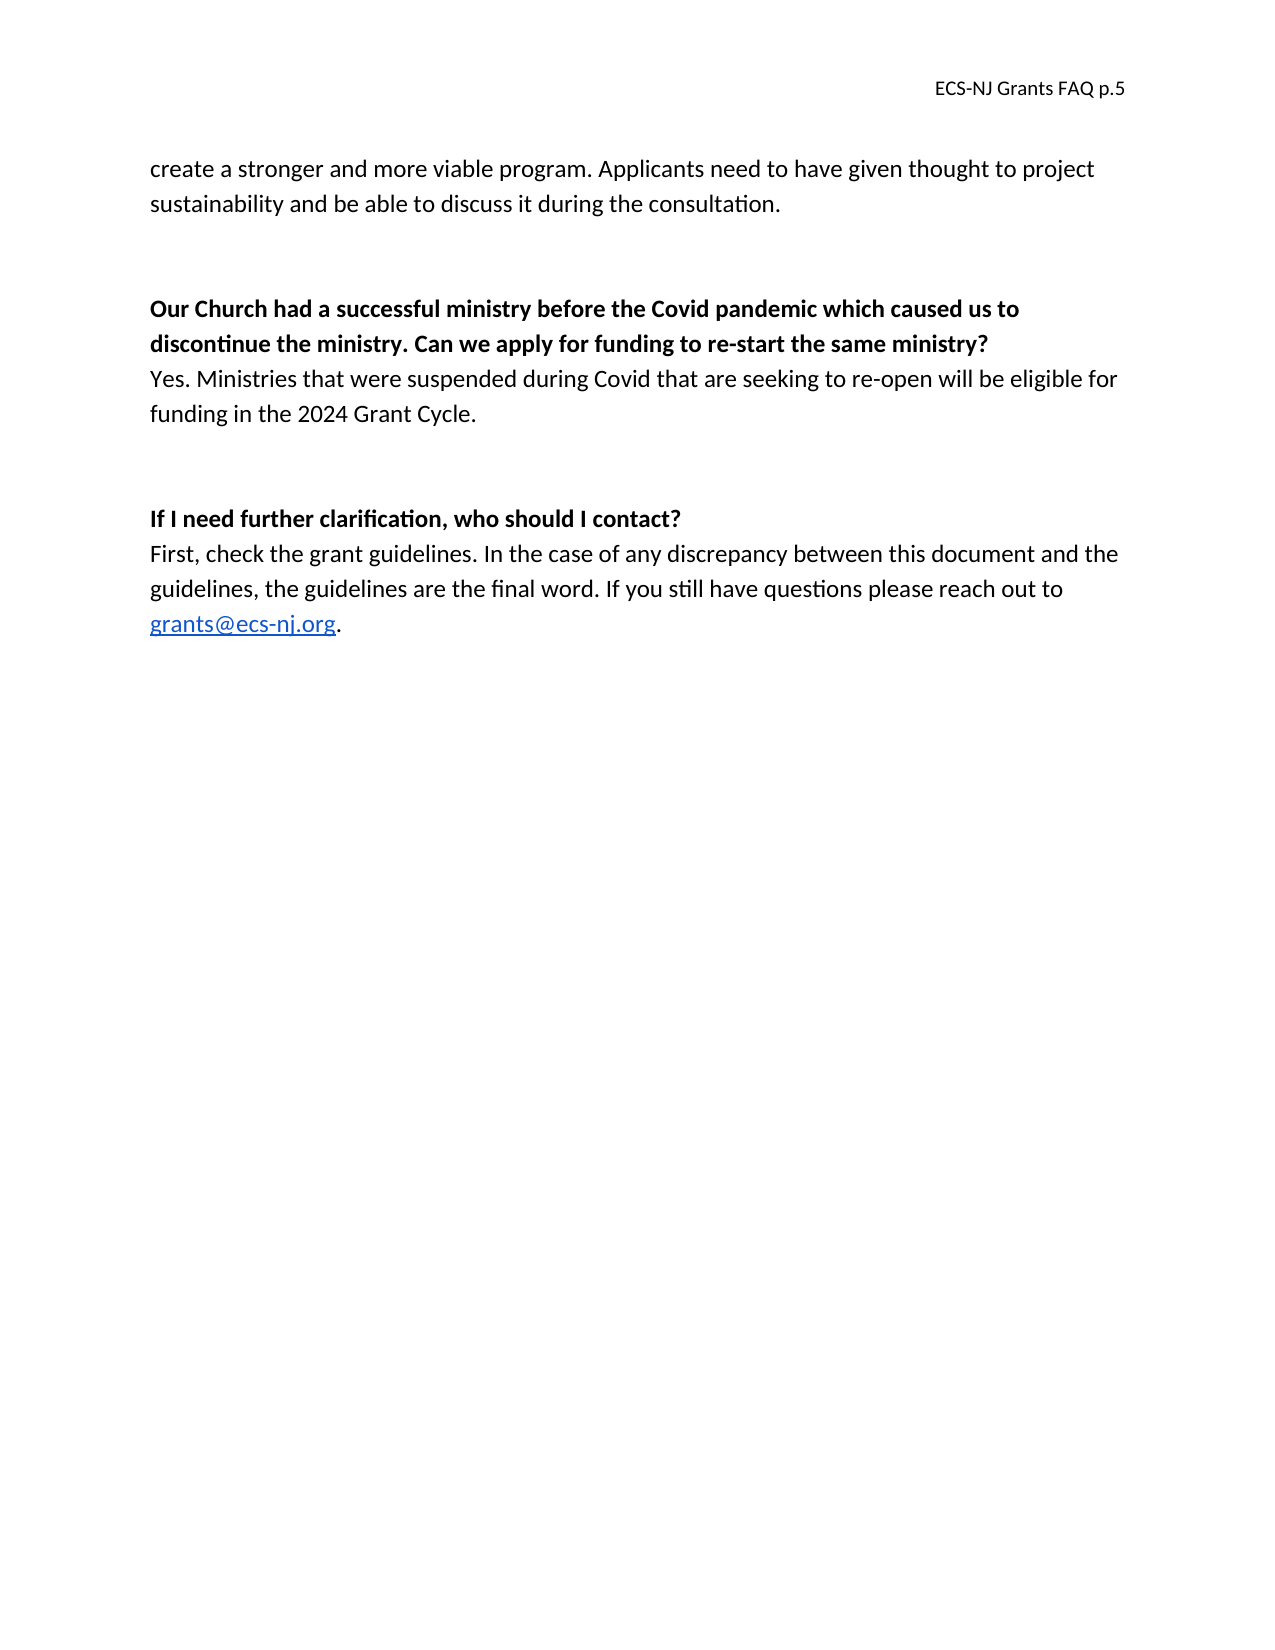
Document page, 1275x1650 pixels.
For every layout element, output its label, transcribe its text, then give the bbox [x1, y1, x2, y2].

text If I need further clarification, who should I contact? [150, 503, 1125, 534]
text Our Church had a successful ministry before the Covid pandemic which caused us to discontinue the ministry. Can we apply for funding to re-start the same ministry? [150, 293, 1125, 359]
text Yes. Ministries that were suspended during Covid that are seeking to re-open will be eligible for funding in the 2024 Grant Cycle. [150, 363, 1125, 429]
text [150, 153, 1125, 219]
text First, check the grant guidelines. In the case of any discrepancy between this document and the guidelines, the guidelines are the final word. If you still have questions please reach out to grants@ecs-nj.org. [150, 538, 1125, 639]
